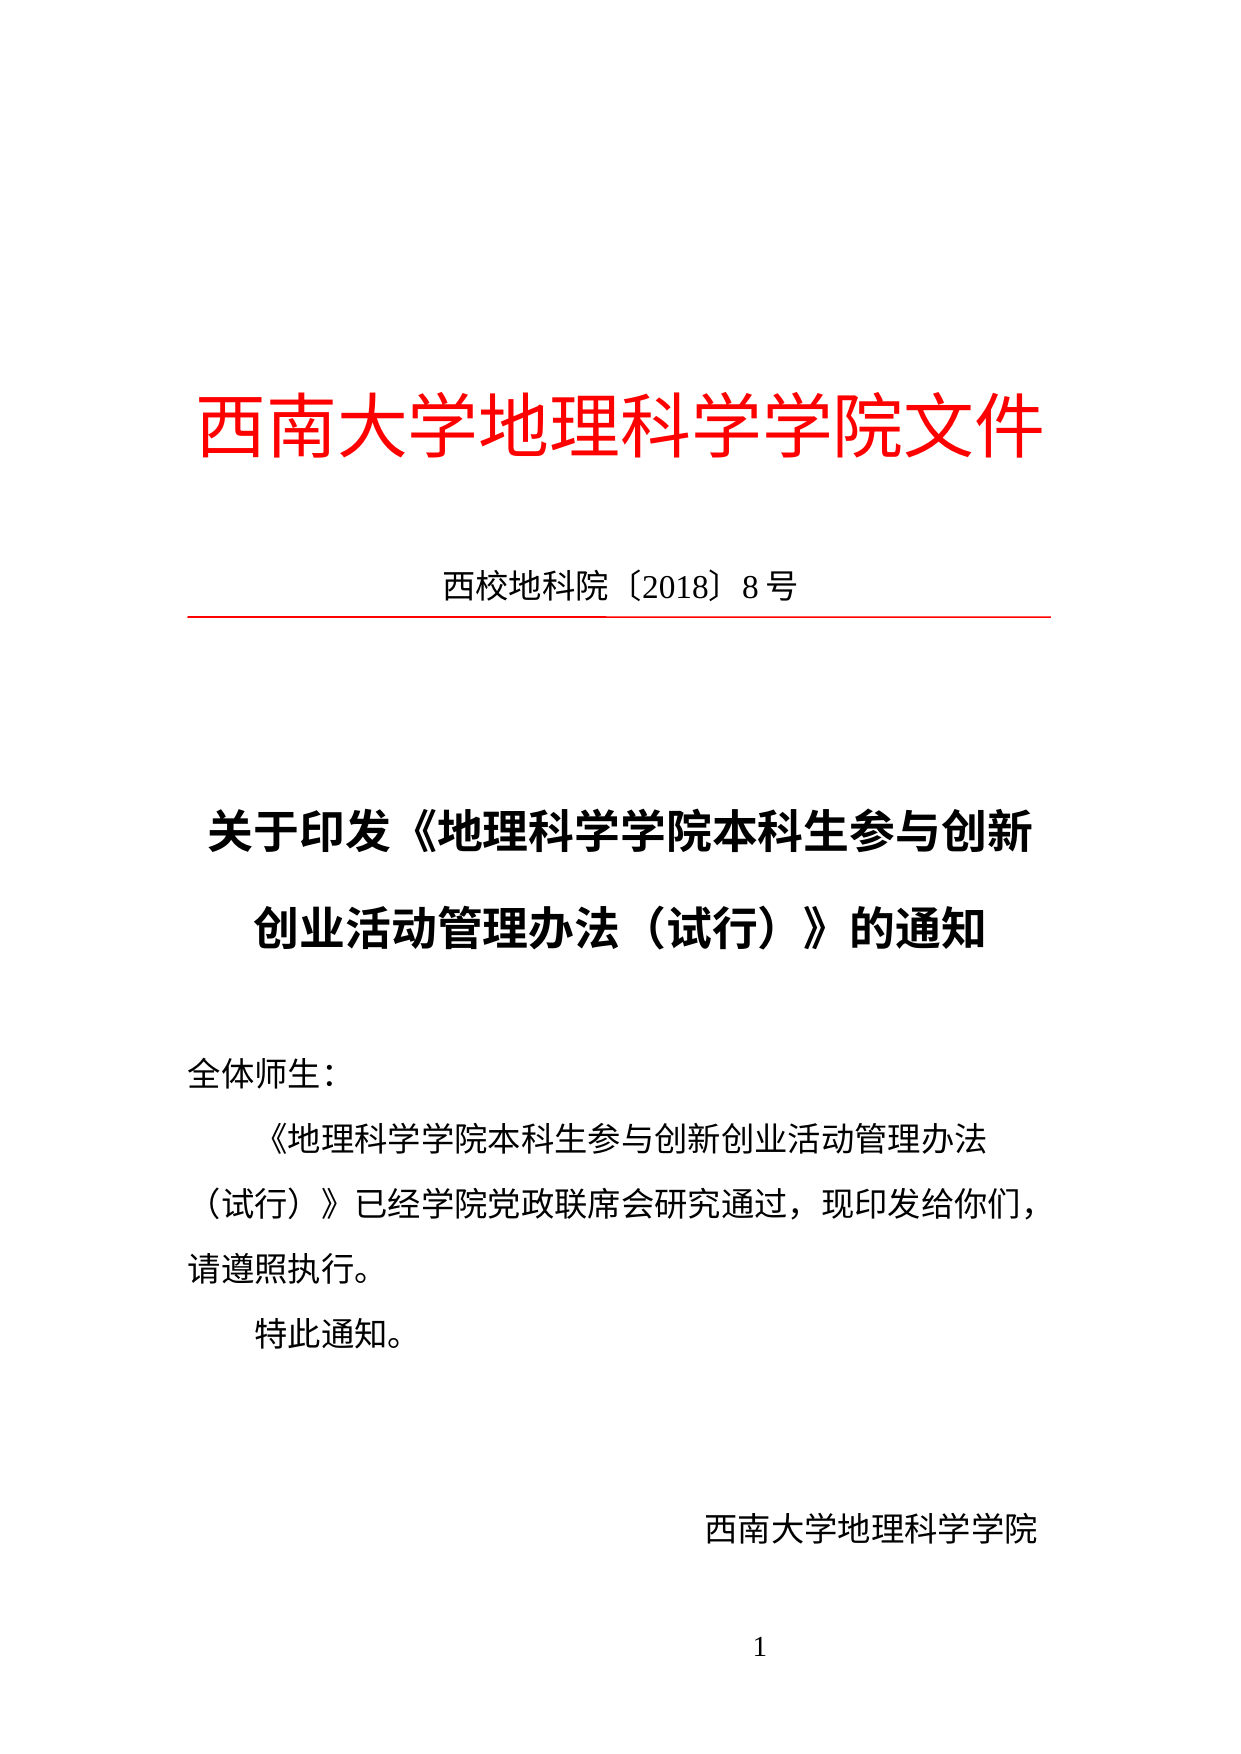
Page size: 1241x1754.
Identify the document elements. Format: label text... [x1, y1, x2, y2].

text 全体师生： [187, 1039, 1053, 1104]
text 特此通知。 [187, 1299, 1053, 1364]
text 《地理科学学院本科生参与创新创业活动管理办法（试行）》已经学院党政联席会研究通过，现印发给你们，请遵照执行。 [187, 1104, 1053, 1299]
text 西校地科院〔2018〕8号 [187, 552, 1053, 617]
text 关于印发《地理科学学院本科生参与创新创业活动管理办法（试行）》的通知 [187, 779, 1053, 974]
text 西南大学地理科学学院 [187, 1494, 1053, 1559]
text 西南大学地理科学学院文件 [187, 357, 1053, 487]
